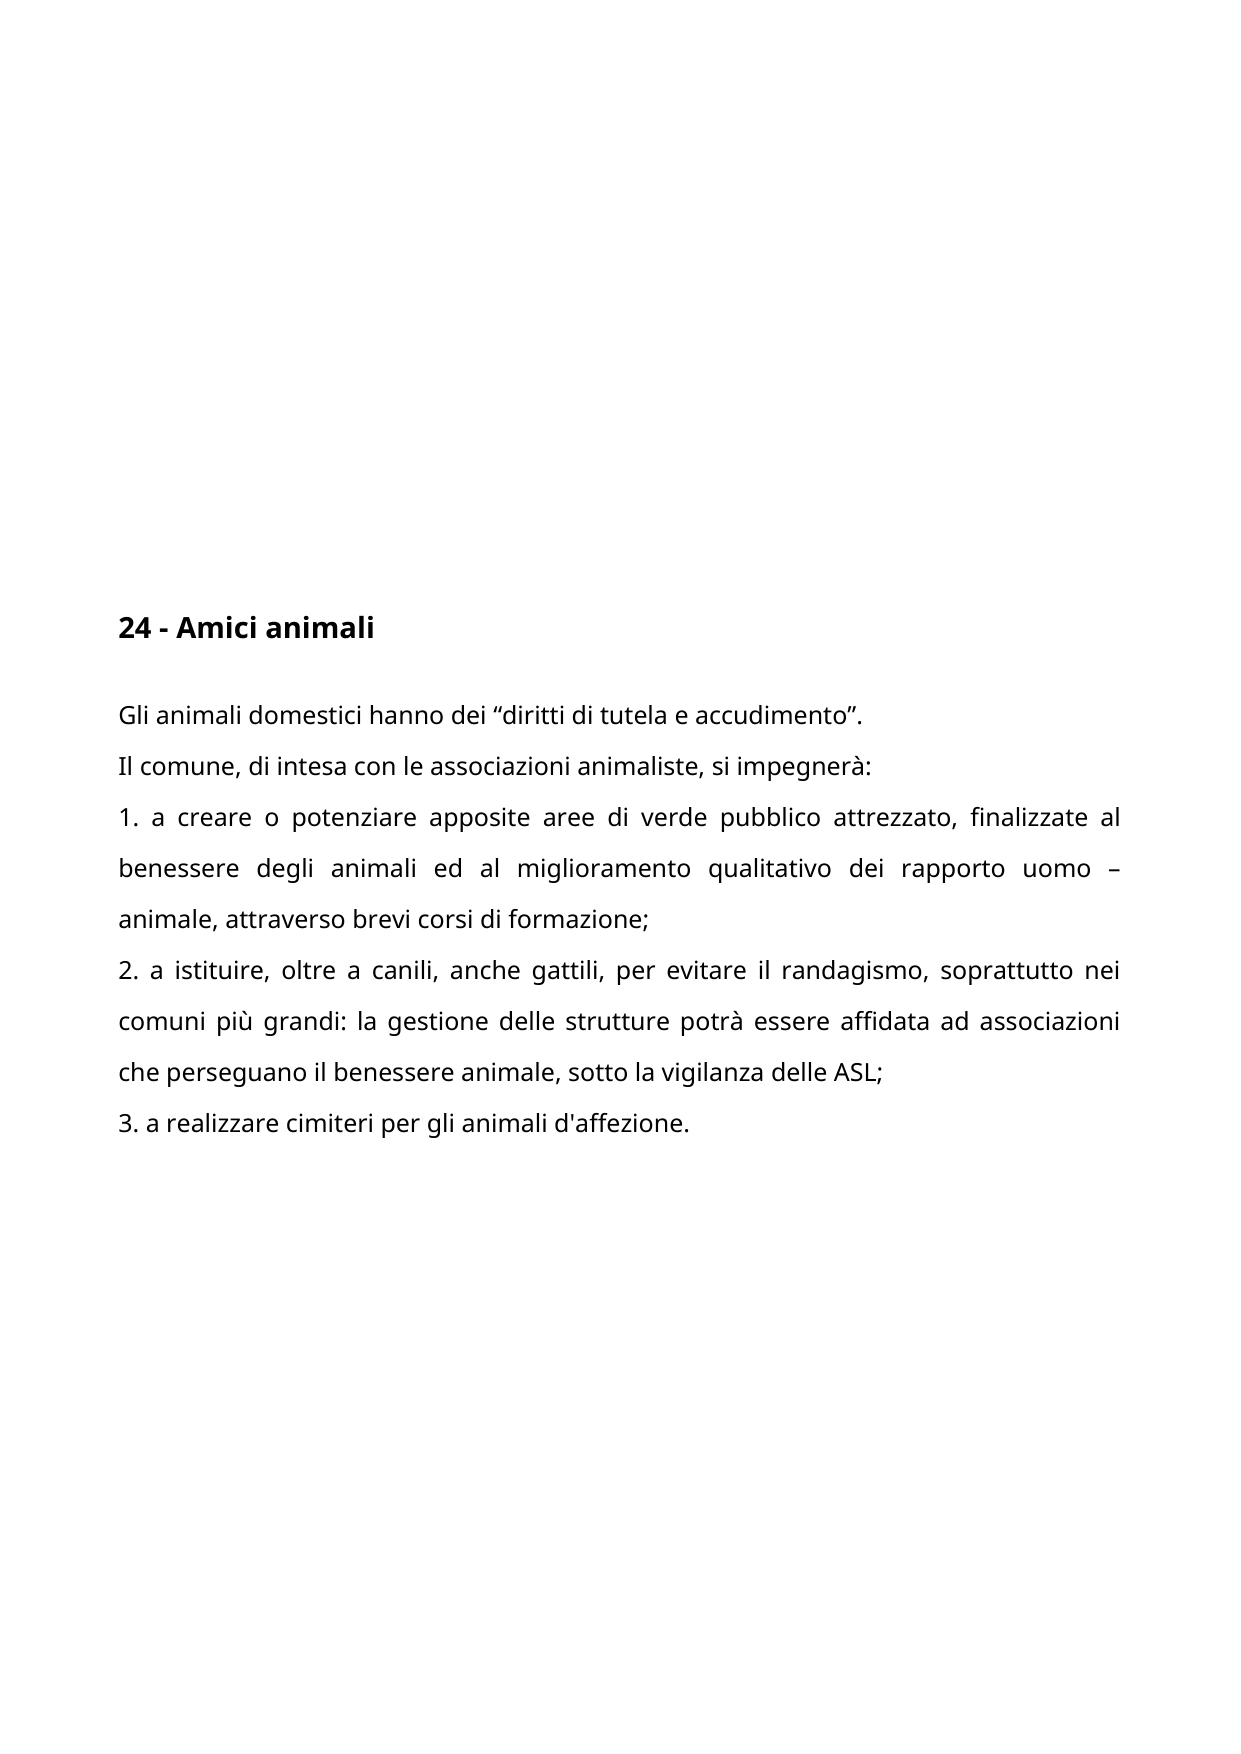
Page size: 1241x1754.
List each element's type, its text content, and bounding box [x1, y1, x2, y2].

text 1. a creare o potenziare apposite aree di verde pubblico attrezzato, finalizzate al benessere degli animali ed al miglioramento qualitativo dei rapporto uomo – animale, attraverso brevi corsi di formazione; [118, 800, 1122, 936]
text 24 - Amici animali [118, 607, 1122, 647]
text Il comune, di intesa con le associazioni animaliste, si impegnerà: [118, 749, 1122, 783]
text 3. a realizzare cimiteri per gli animali d'affezione. [118, 1106, 1122, 1140]
text 2. a istituire, oltre a canili, anche gattili, per evitare il randagismo, soprattutto nei comuni più grandi: la gestione delle strutture potrà essere affidata ad associazioni che perseguano il benessere animale, sotto la vigilanza delle ASL; [118, 953, 1122, 1089]
text Gli animali domestici hanno dei “diritti di tutela e accudimento”. [118, 698, 1122, 732]
